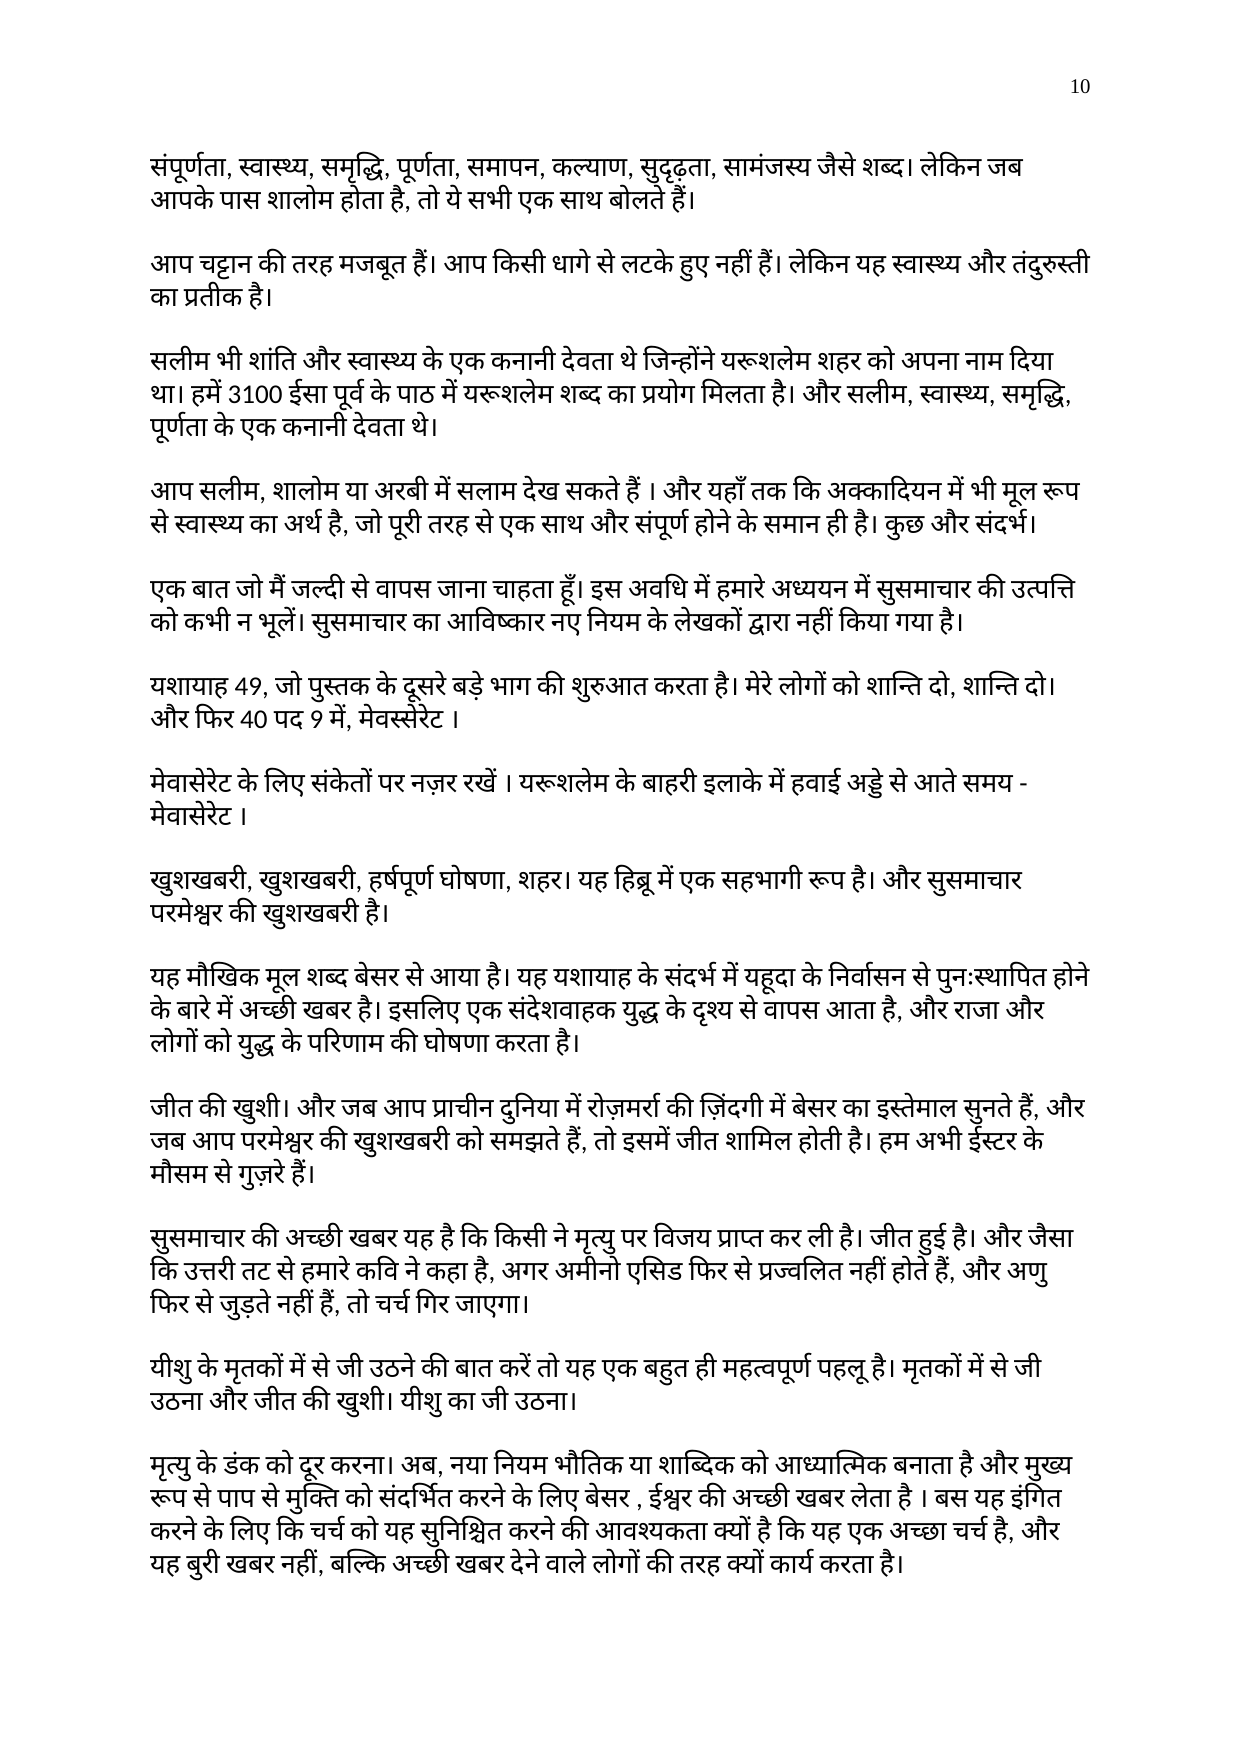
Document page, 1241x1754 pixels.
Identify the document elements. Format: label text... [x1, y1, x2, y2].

text आप चट्टान की तरह मजबूत हैं। आप किसी धागे से लटके हुए नहीं हैं। लेकिन यह स्वास्थ्य और तंदुरुस्ती का प्रतीक है। [150, 247, 1090, 313]
text सुसमाचार की अच्छी खबर यह है कि किसी ने मृत्यु पर विजय प्राप्त कर ली है। जीत हुई है। और जैसा कि उत्तरी तट से हमारे कवि ने कहा है, अगर अमीनो एसिड फिर से प्रज्वलित नहीं होते हैं, और अणु फिर से जुड़ते नहीं हैं, तो चर्च गिर जाएगा। [150, 1221, 1090, 1320]
text खुशखबरी, खुशखबरी, हर्षपूर्ण घोषणा, शहर। यह हिब्रू में एक सहभागी रूप है। और सुसमाचार परमेश्वर की खुशखबरी है। [150, 863, 1090, 929]
text यह मौखिक मूल शब्द बेसर से आया है। यह यशायाह के संदर्भ में यहूदा के निर्वासन से पुनःस्थापित होने के बारे में अच्छी खबर है। इसलिए एक संदेशवाहक युद्ध के दृश्य से वापस आता है, और राजा और लोगों को युद्ध के परिणाम की घोषणा करता है। [150, 961, 1090, 1059]
text एक बात जो मैं जल्दी से वापस जाना चाहता हूँ। इस अवधि में हमारे अध्ययन में सुसमाचार की उत्पत्ति को कभी न भूलें। सुसमाचार का आविष्कार नए नियम के लेखकों द्वारा नहीं किया गया है। [150, 572, 1090, 638]
text मृत्यु के डंक को दूर करना। अब, नया नियम भौतिक या शाब्दिक को आध्यात्मिक बनाता है और मुख्य रूप से पाप से मुक्ति को संदर्भित करने के लिए बेसर , ईश्वर की अच्छी खबर लेता है । बस यह इंगित करने के लिए कि चर्च को यह सुनिश्चित करने की आवश्यकता क्यों है कि यह एक अच्छा चर्च है, और यह बुरी खबर नहीं, बल्कि अच्छी खबर देने वाले लोगों की तरह क्यों कार्य करता है। [150, 1448, 1090, 1580]
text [150, 150, 1090, 216]
text सलीम भी शांति और स्वास्थ्य के एक कनानी देवता थे जिन्होंने यरूशलेम शहर को अपना नाम दिया था। हमें 3100 ईसा पूर्व के पाठ में यरूशलेम शब्द का प्रयोग मिलता है। और सलीम, स्वास्थ्य, समृद्धि, पूर्णता के एक कनानी देवता थे। [150, 344, 1090, 443]
text जीत की खुशी। और जब आप प्राचीन दुनिया में रोज़मर्रा की ज़िंदगी में बेसर का इस्तेमाल सुनते हैं, और जब आप परमेश्वर की खुशखबरी को समझते हैं, तो इसमें जीत शामिल होती है। हम अभी ईस्टर के मौसम से गुज़रे हैं। [150, 1091, 1090, 1190]
text मेवासेरेट के लिए संकेतों पर नज़र रखें । यरूशलेम के बाहरी इलाके में हवाई अड्डे से आते समय - मेवासेरेट । [150, 766, 1090, 832]
text यशायाह 49, जो पुस्तक के दूसरे बड़े भाग की शुरुआत करता है। मेरे लोगों को शान्ति दो, शान्ति दो। और फिर 40 पद 9 में, मेवस्सेरेट । [150, 669, 1090, 735]
text आप सलीम, शालोम या अरबी में सलाम देख सकते हैं । और यहाँ तक कि अक्कादियन में भी मूल रूप से स्वास्थ्य का अर्थ है, जो पूरी तरह से एक साथ और संपूर्ण होने के समान ही है। कुछ और संदर्भ। [150, 474, 1090, 541]
text यीशु के मृतकों में से जी उठने की बात करें तो यह एक बहुत ही महत्वपूर्ण पहलू है। मृतकों में से जी उठना और जीत की खुशी। यीशु का जी उठना। [150, 1351, 1090, 1417]
